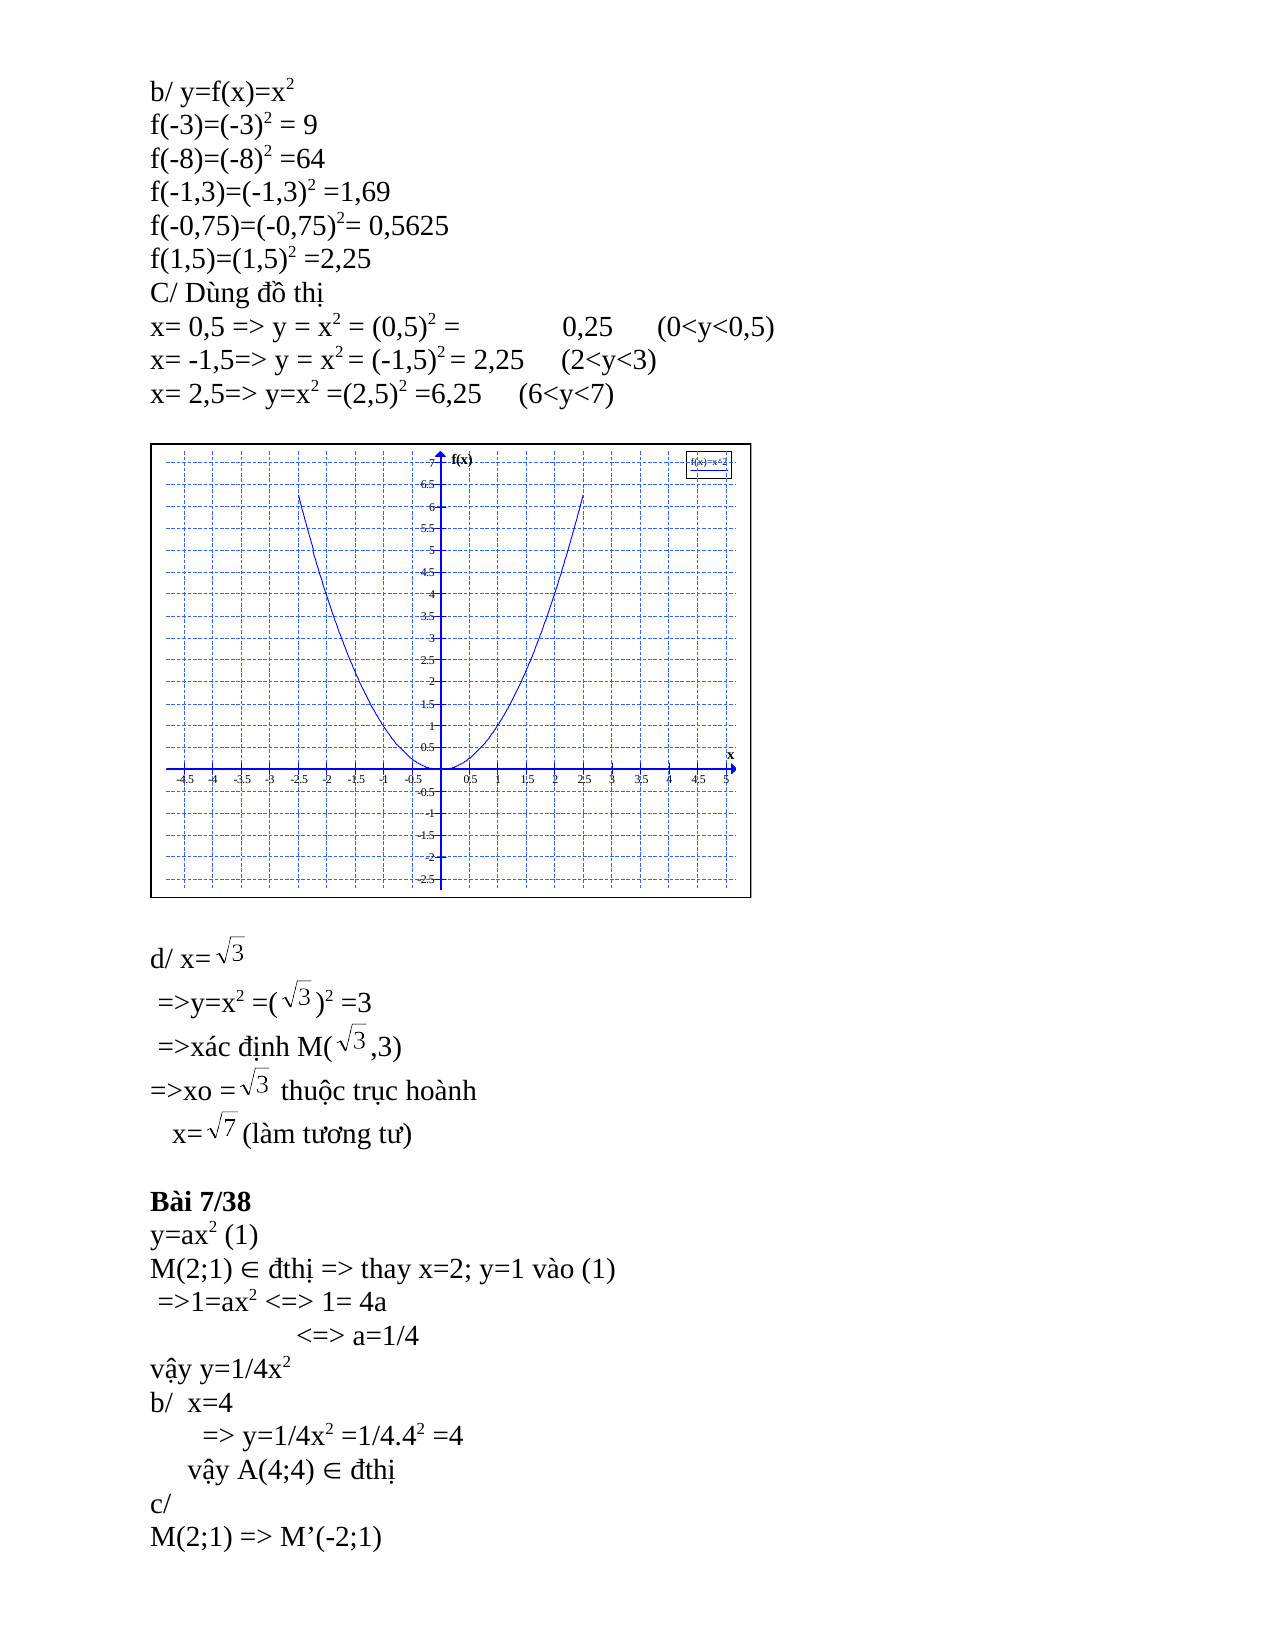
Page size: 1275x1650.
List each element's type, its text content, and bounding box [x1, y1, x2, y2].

text x= 2,5=> y=x2 =(2,5)2 =6,25 (6<y<7) [150, 376, 1125, 409]
text <=> a=1/4 [150, 1318, 1125, 1351]
text f(-8)=(-8)2 =64 [150, 141, 1125, 174]
text d/ x= [150, 931, 1125, 975]
text x= 0,5 => y = x2 = (0,5)2 = 0,25 (0<y<0,5) [150, 309, 1125, 342]
text Bài 7/38 [150, 1184, 1125, 1217]
text vậy y=1/4x2 [150, 1351, 1125, 1385]
text f(-0,75)=(-0,75)2= 0,5625 [150, 208, 1125, 242]
text => y=1/4x2 =1/4.42 =4 [187, 1418, 1125, 1452]
text f(-1,3)=(-1,3)2 =1,69 [150, 174, 1125, 208]
text =>xo = thuộc trục hoành [150, 1063, 1125, 1106]
text b/ y=f(x)=x2 [150, 74, 1125, 107]
text =>y=x2 =()2 =3 [150, 975, 1125, 1019]
text b/ x=4 [150, 1385, 1125, 1418]
text y=ax2 (1) [150, 1217, 1125, 1251]
text M(2;1) => M’(-2;1) [150, 1519, 1125, 1553]
text x= -1,5=> y = x2 = (-1,5)2 = 2,25 (2<y<3) [150, 342, 1125, 376]
text vậy A(4;4) đthị [187, 1452, 1125, 1486]
text f(1,5)=(1,5)2 =2,25 [150, 242, 1125, 275]
text x=(làm tương tư) [150, 1106, 1125, 1150]
text C/ Dùng đồ thị [150, 275, 1125, 309]
text =>1=ax2 <=> 1= 4a [150, 1284, 1125, 1318]
text M(2;1) đthị => thay x=2; y=1 vào (1) [150, 1251, 1125, 1284]
text c/ [150, 1486, 1125, 1519]
text f(-3)=(-3)2 = 9 [150, 107, 1125, 141]
text =>xác định M(,3) [150, 1019, 1125, 1063]
